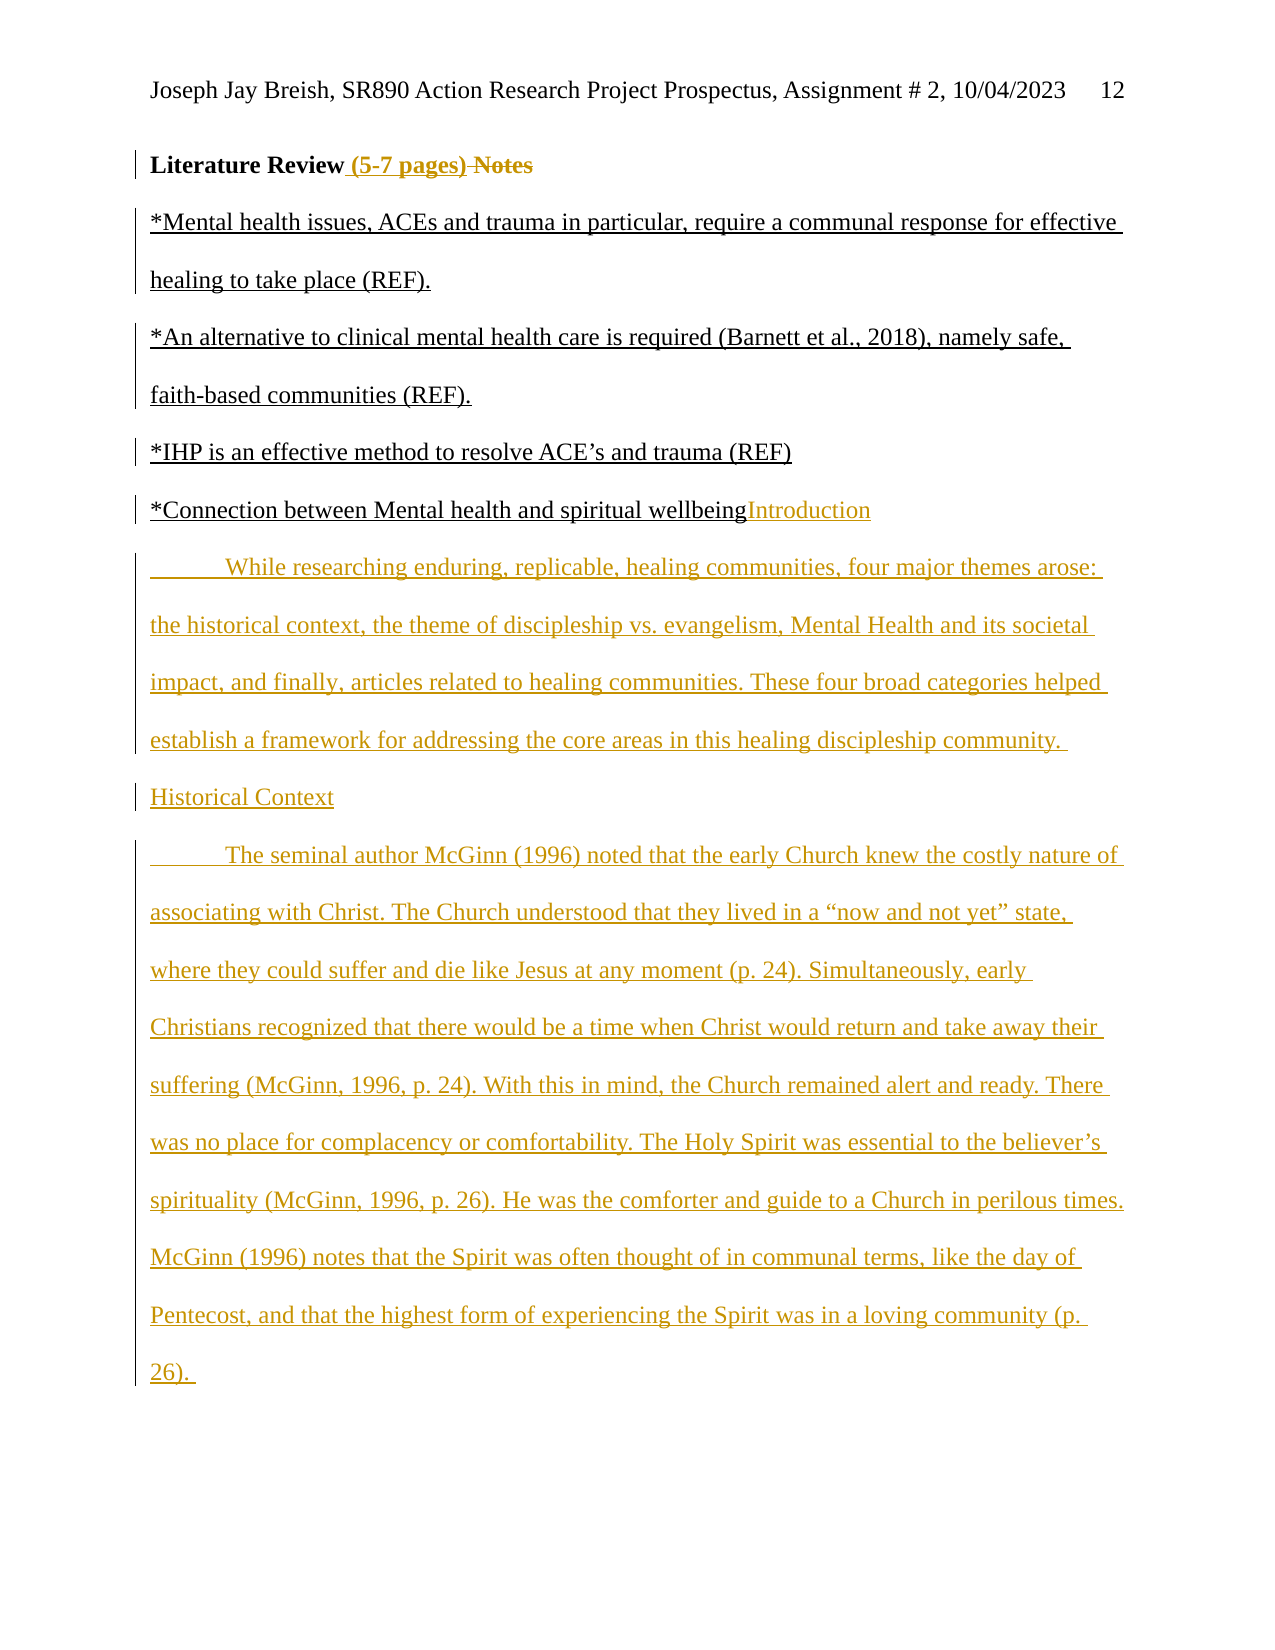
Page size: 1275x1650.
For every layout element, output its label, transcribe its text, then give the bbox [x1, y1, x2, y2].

subtitle Literature Review [150, 150, 1125, 179]
